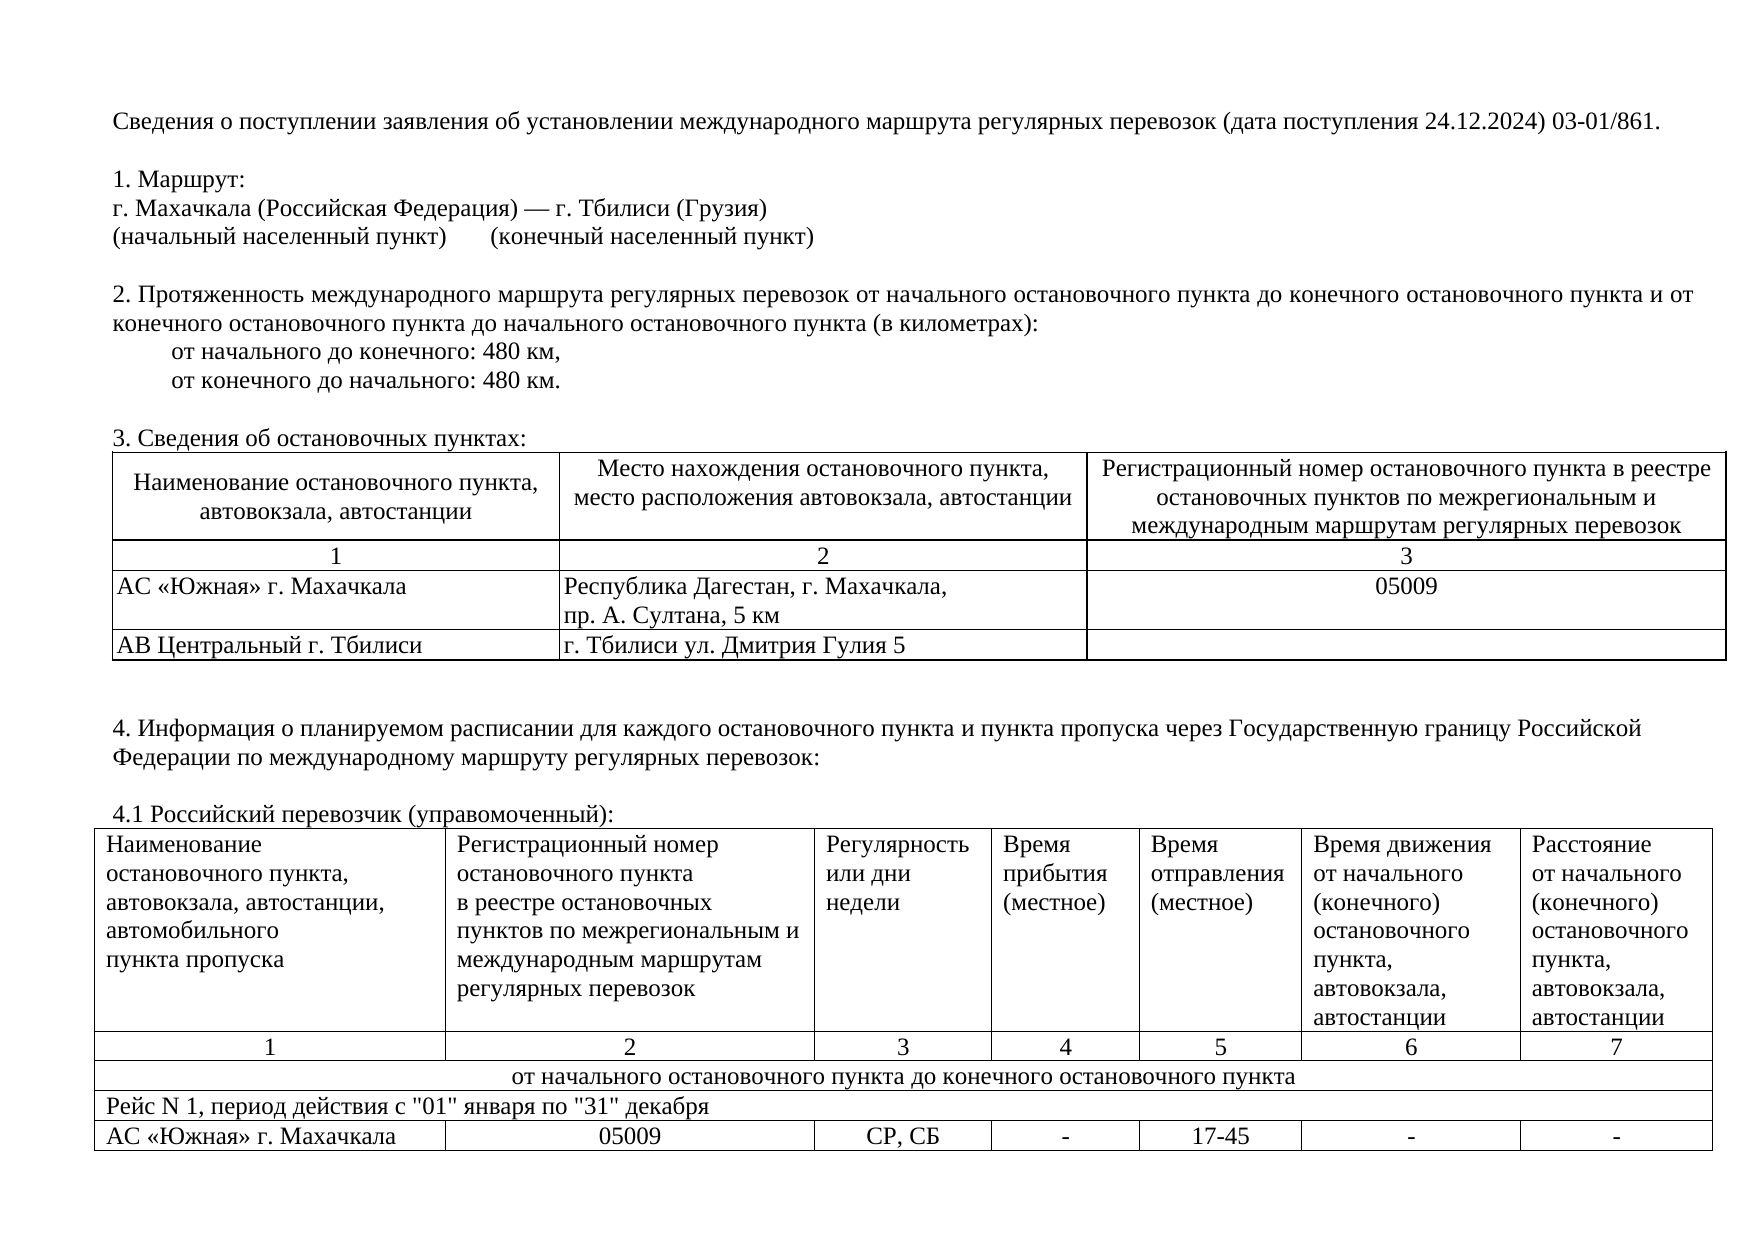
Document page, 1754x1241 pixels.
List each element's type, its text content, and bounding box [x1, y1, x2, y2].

table_cell 05009 [1088, 571, 1725, 628]
text 4. Информация о планируемом расписании для каждого остановочного пункта и пункта пропуска через Государственную границу Российской Федерации по международному маршруту регулярных перевозок: [112, 713, 1695, 771]
table_header Регистрационный номер остановочного пункта в реестре остановочных пунктов по межрегиональным и международным маршрутам регулярных перевозок [446, 829, 814, 1031]
table_cell Рейс N 1, период действия с "01" января по "31" декабря [95, 1091, 1712, 1120]
table_cell 2 [446, 1032, 814, 1060]
table_cell СР, СБ [815, 1121, 991, 1150]
table_cell 1 [113, 541, 559, 569]
table_cell 3 [815, 1032, 991, 1060]
table_header Место нахождения остановочного пункта, место расположения автовокзала, автостанции [560, 453, 1086, 539]
table_cell 05009 [446, 1121, 814, 1150]
text 4.1 Российский перевозчик (управомоченный): [112, 799, 1695, 828]
text 1. Маршрут: [112, 164, 1695, 193]
table_cell г. Тбилиси ул. Дмитрия Гулия 5 [560, 630, 1086, 659]
text Сведения о поступлении заявления об установлении международного маршрута регулярных перевозок (дата поступления 24.12.2024) 03-01/861. [112, 106, 1695, 135]
table_cell Республика Дагестан, г. Махачкала, пр. А. Султана, 5 км [560, 571, 1086, 628]
text 2. Протяженность международного маршрута регулярных перевозок от начального остановочного пункта до конечного остановочного пункта и от конечного остановочного пункта до начального остановочного пункта (в километрах): [112, 279, 1695, 336]
text 3. Сведения об остановочных пунктах: [112, 423, 1695, 451]
table_header Время прибытия (местное) [992, 829, 1139, 1031]
text от конечного до начального: 480 км. [112, 365, 1695, 394]
table_cell - [992, 1121, 1139, 1150]
table_cell 7 [1521, 1032, 1712, 1060]
table_header Регулярность или дни недели [815, 829, 991, 1031]
text г. Махачкала (Российская Федерация) — г. Тбилиси (Грузия) [112, 193, 1695, 221]
text от начального до конечного: 480 км, [112, 336, 1695, 365]
table_cell АС «Южная» г. Махачкала [113, 571, 559, 628]
table_cell 6 [1302, 1032, 1520, 1060]
table_cell АС «Южная» г. Махачкала [95, 1121, 445, 1150]
table_cell [1088, 630, 1725, 659]
table_header Время движения от начального (конечного) остановочного пункта, автовокзала, автостанции [1302, 829, 1520, 1031]
table_cell - [1302, 1121, 1520, 1150]
table_cell - [1521, 1121, 1712, 1150]
table_cell АВ Центральный г. Тбилиси [113, 630, 559, 659]
table_header Время отправления (местное) [1140, 829, 1301, 1031]
table_header Регистрационный номер остановочного пункта в реестре остановочных пунктов по межрегиональным и международным маршрутам регулярных перевозок [1088, 453, 1725, 539]
table_cell от начального остановочного пункта до конечного остановочного пункта [95, 1061, 1712, 1090]
table_header Расстояние от начального (конечного) остановочного пункта, автовокзала, автостанции [1521, 829, 1712, 1031]
table_cell 1 [95, 1032, 445, 1060]
table_cell 17-45 [1140, 1121, 1301, 1150]
text (начальный населенный пункт) (конечный населенный пункт) [112, 221, 1695, 250]
table_cell 4 [992, 1032, 1139, 1060]
table_header Наименование остановочного пункта, автовокзала, автостанции [113, 453, 559, 539]
table_header Наименование остановочного пункта, автовокзала, автостанции, автомобильного пункта пропуска [95, 829, 445, 1031]
table_cell 5 [1140, 1032, 1301, 1060]
table_cell 2 [560, 541, 1086, 569]
table_cell 3 [1088, 541, 1725, 569]
